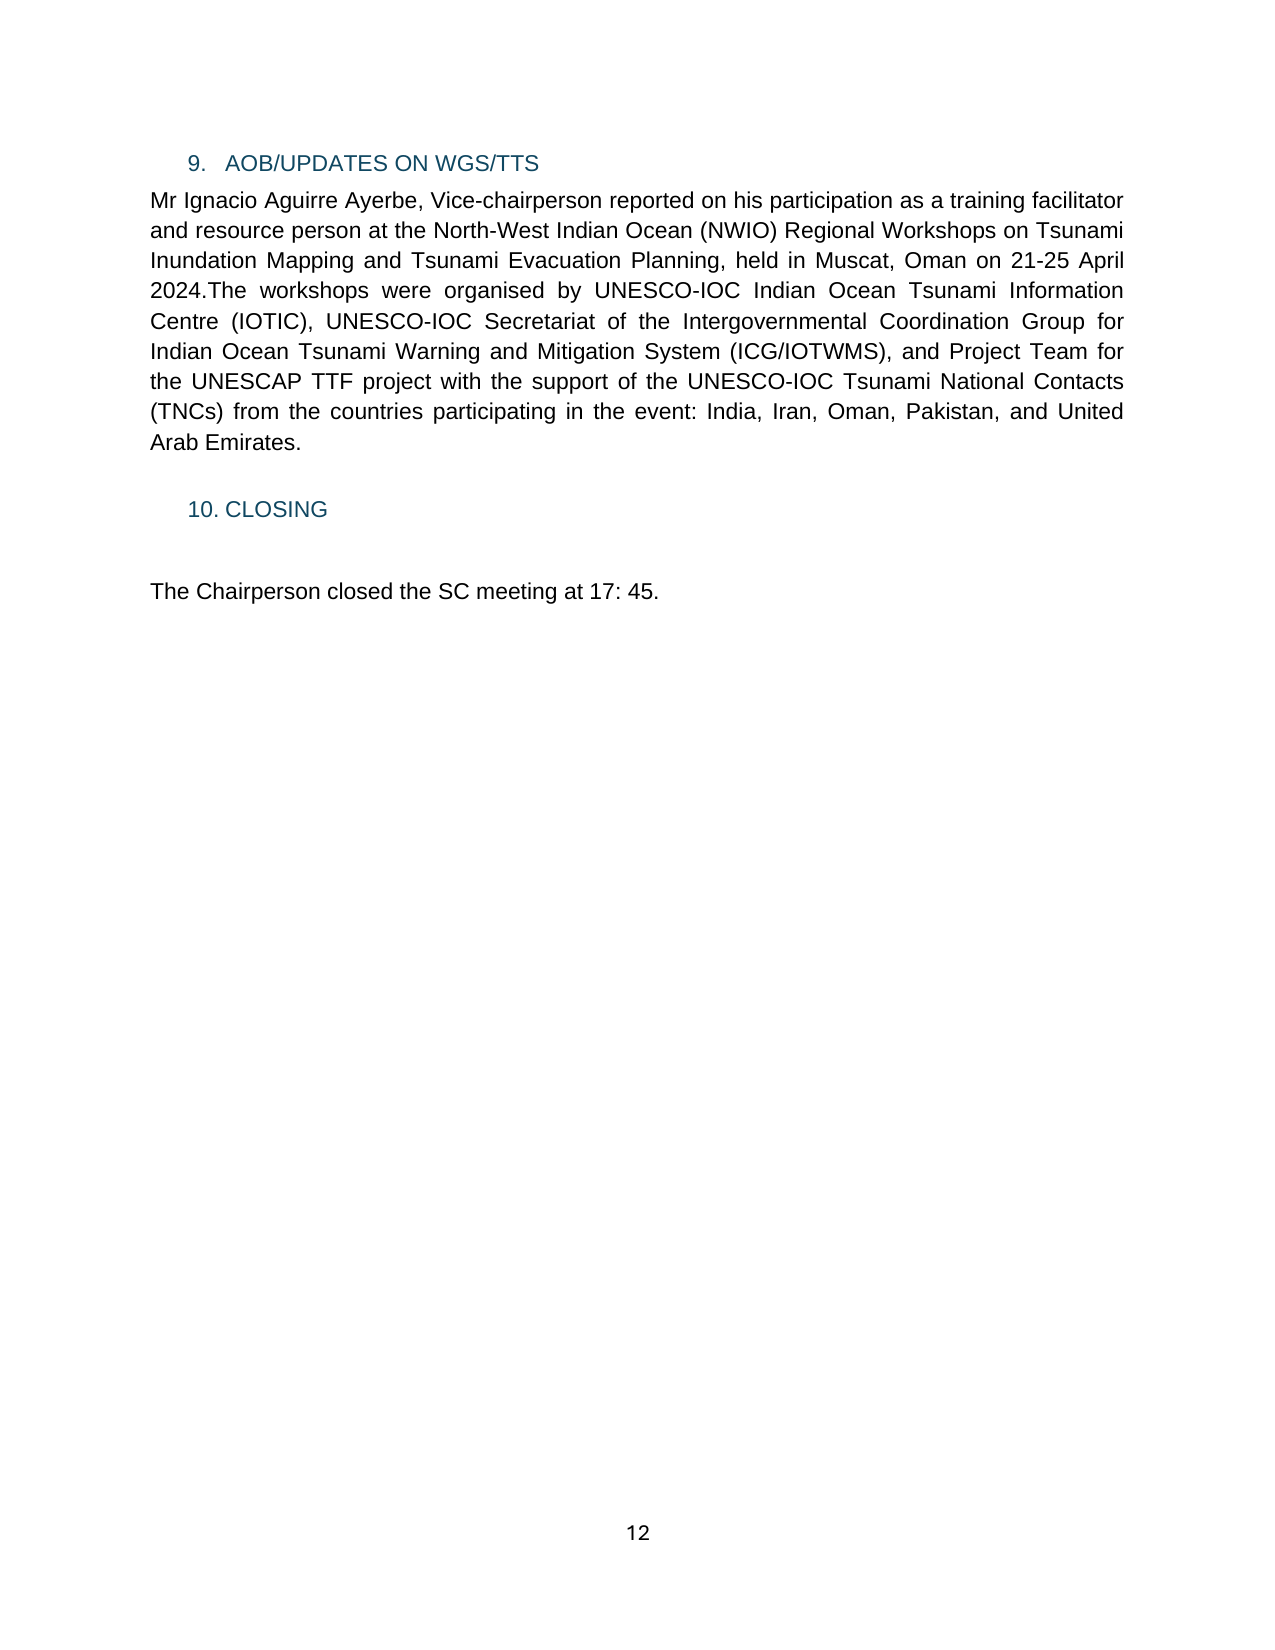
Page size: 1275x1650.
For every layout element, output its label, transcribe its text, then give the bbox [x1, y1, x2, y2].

text The Chairperson closed the SC meeting at 17: 45. [150, 578, 1125, 604]
subtitle AOB/UPDATES ON WGS/TTS [187, 150, 1125, 176]
text Mr Ignacio Aguirre Ayerbe, Vice-chairperson reported on his participation as a training facilitator and resource person at the North-West Indian Ocean (NWIO) Regional Workshops on Tsunami Inundation Mapping and Tsunami Evacuation Planning, held in Muscat, Oman on 21-25 April 2024.The workshops were organised by UNESCO-IOC Indian Ocean Tsunami Information Centre (IOTIC), UNESCO-IOC Secretariat of the Intergovernmental Coordination Group for Indian Ocean Tsunami Warning and Mitigation System (ICG/IOTWMS), and Project Team for the UNESCAP TTF project with the support of the UNESCO-IOC Tsunami National Contacts (TNCs) from the countries participating in the event: India, Iran, Oman, Pakistan, and United Arab Emirates. [150, 187, 1125, 455]
subtitle CLOSING [187, 496, 1125, 522]
